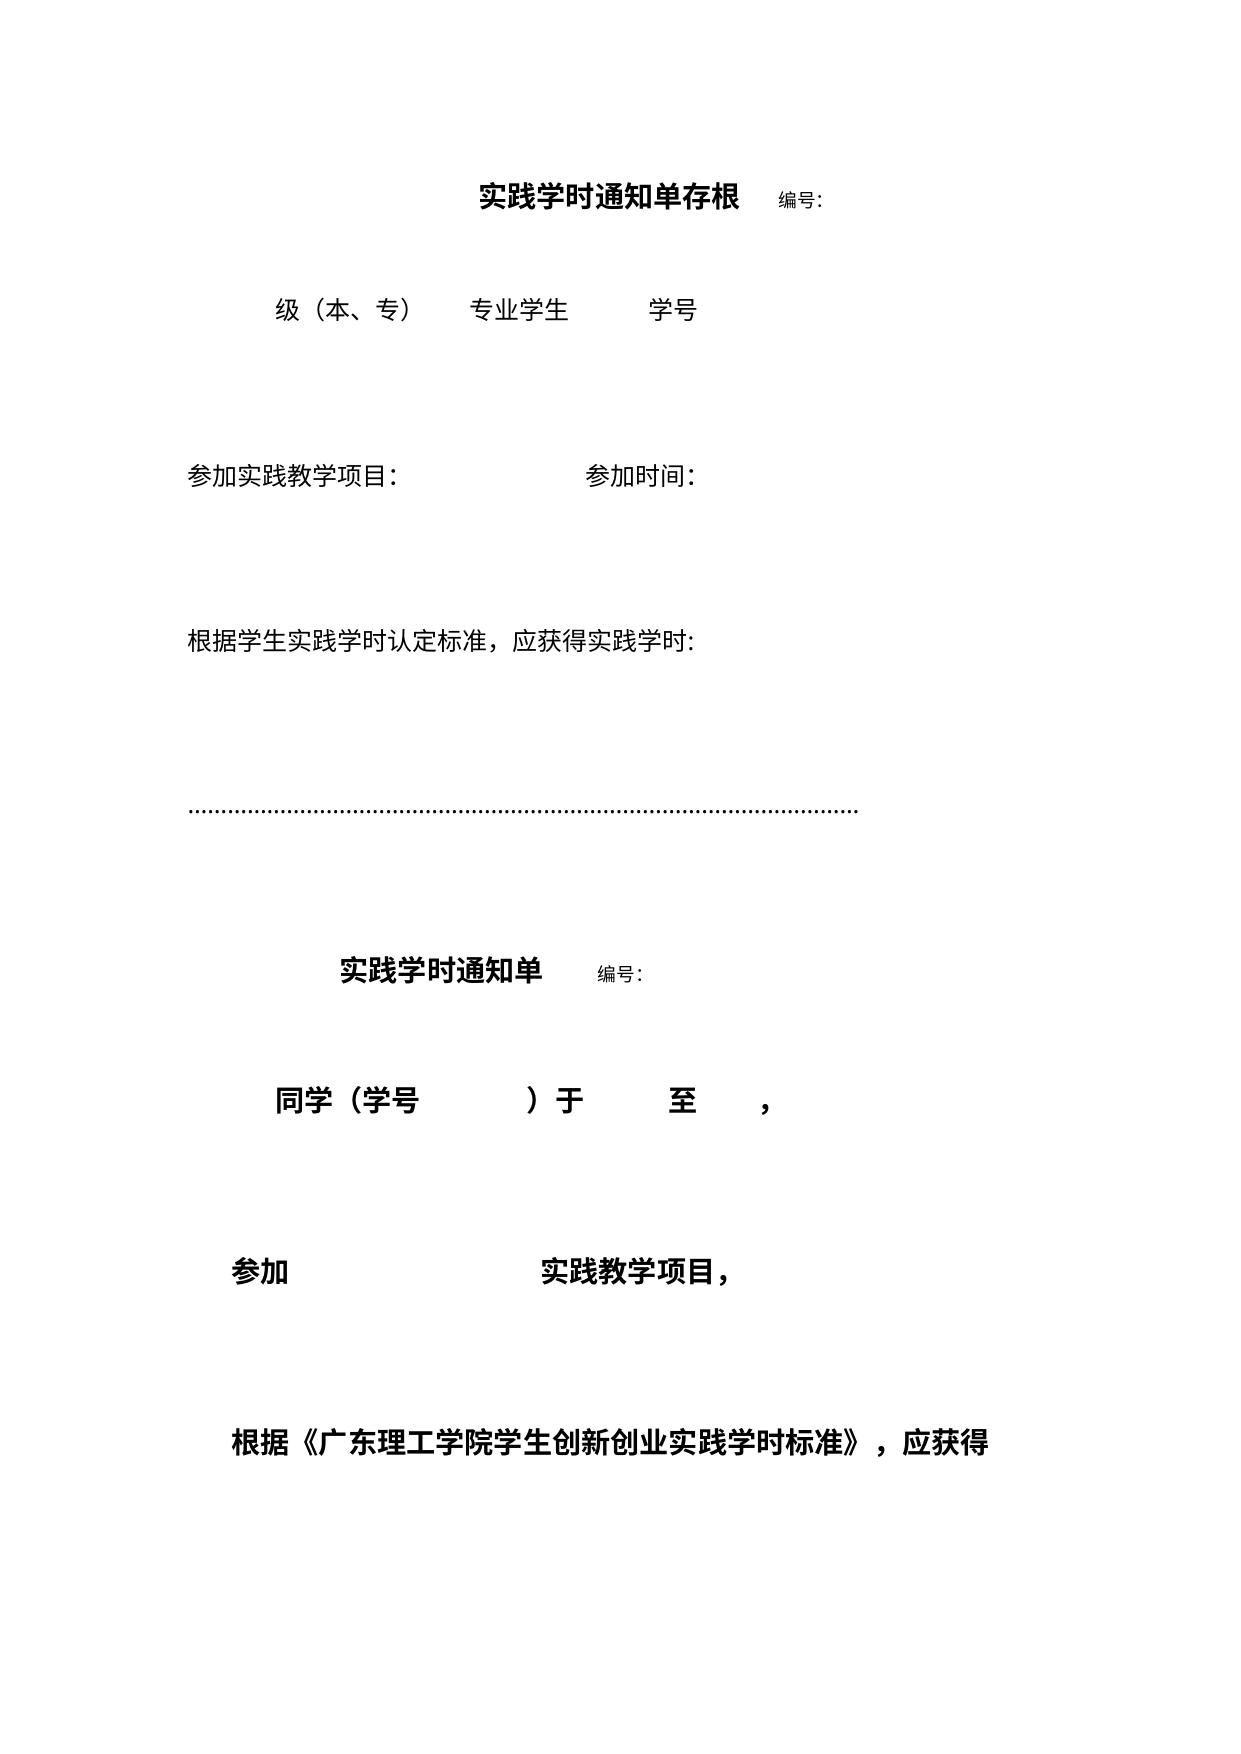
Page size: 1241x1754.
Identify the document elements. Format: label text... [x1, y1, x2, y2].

text 实践学时通知单存根 编号： [187, 162, 1053, 227]
text 级（本、专） 专业学生 学号 [231, 276, 1053, 341]
text ………………………………………………………………………………………… [187, 772, 1053, 837]
text 实践学时通知单 编号： [187, 937, 1053, 1002]
text 根据《广东理工学院学生创新创业实践学时标准》，应获得 [231, 1408, 1053, 1473]
text 参加 实践教学项目， [231, 1238, 1053, 1303]
text 根据学生实践学时认定标准，应获得实践学时: [187, 607, 1053, 672]
text 参加实践教学项目： 参加时间： [187, 442, 1053, 507]
text 同学（学号 ）于 至 ， [231, 1067, 1053, 1132]
